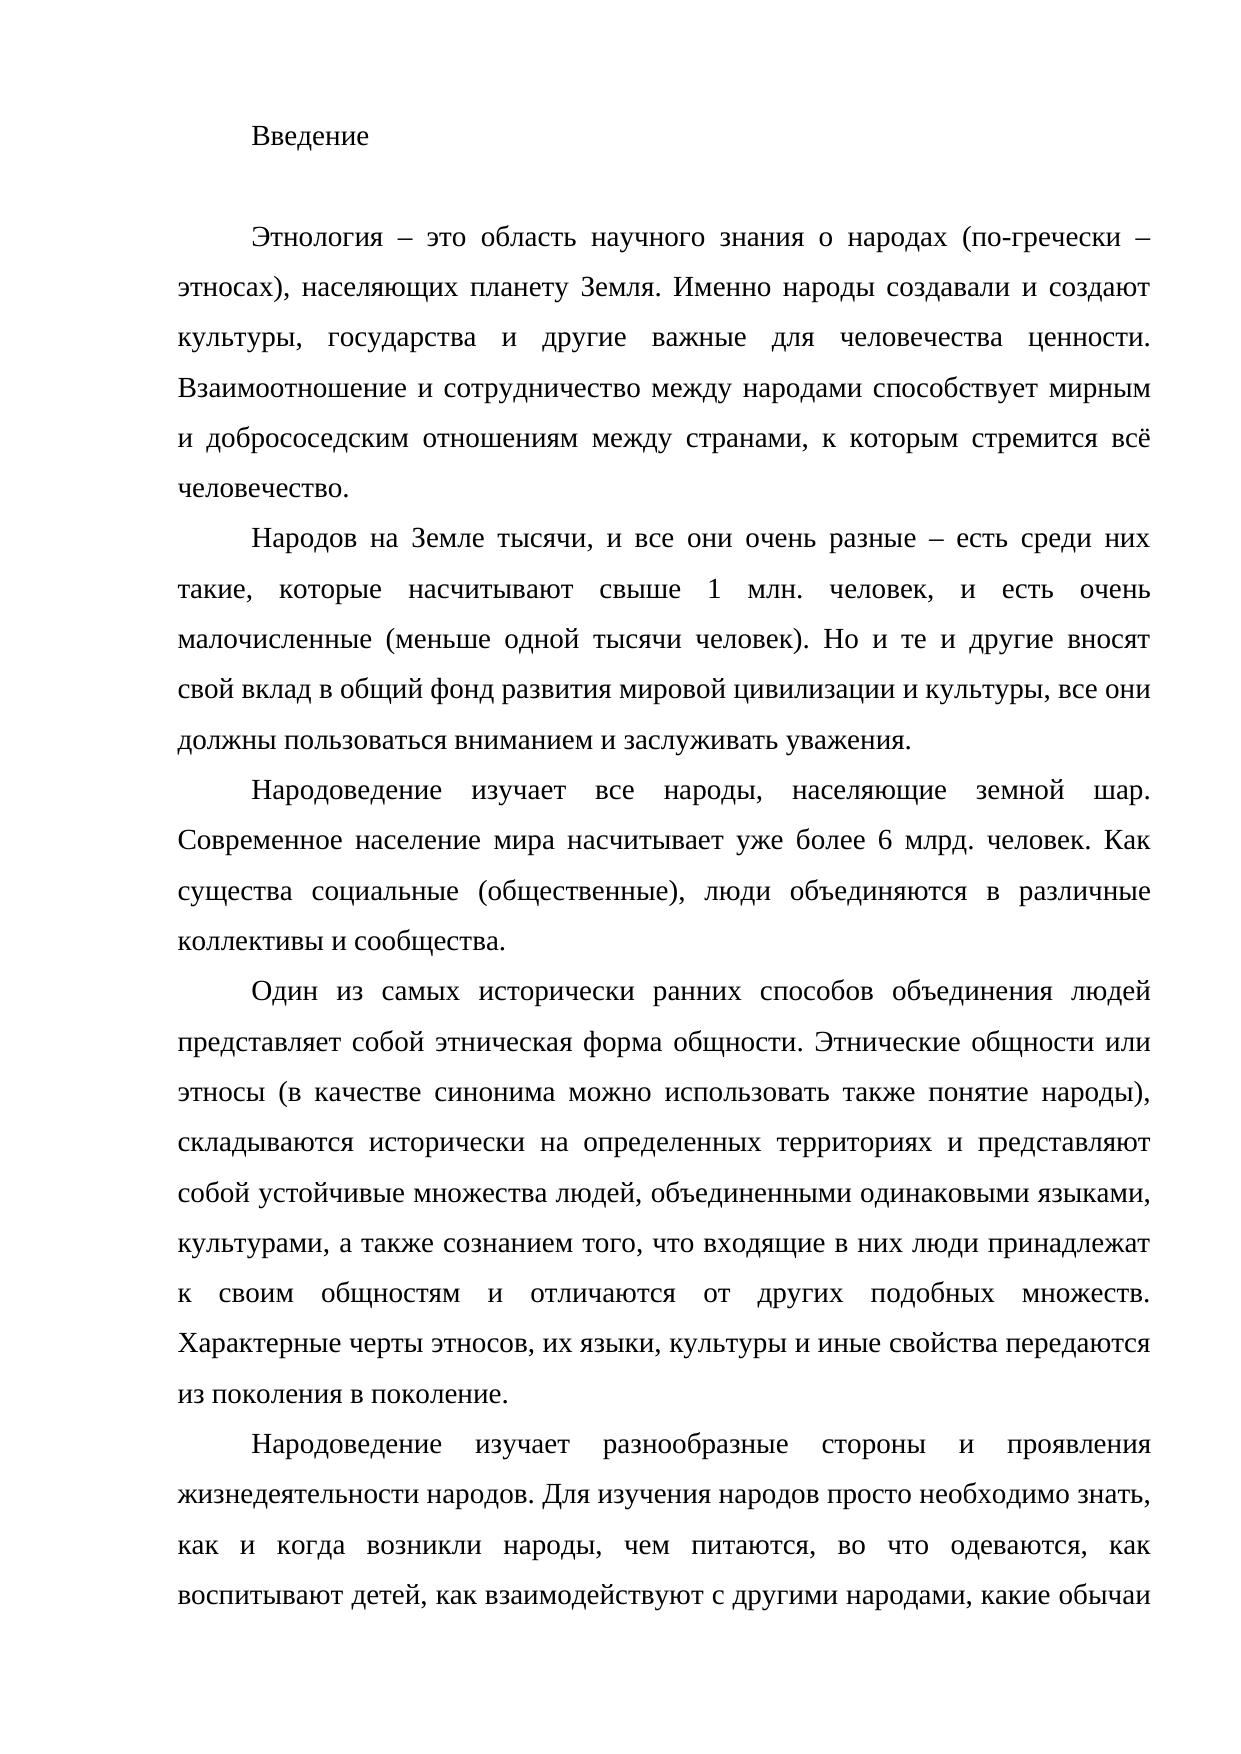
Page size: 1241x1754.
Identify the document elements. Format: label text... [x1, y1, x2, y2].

text Народов на Земле тысячи, и все они очень разные – есть среди них такие, которые насчитывают свыше 1 млн. человек, и есть очень малочисленные (меньше одной тысячи человек). Но и те и другие вносят свой вклад в общий фонд развития мировой цивилизации и культуры, все они должны пользоваться вниманием и заслуживать уважения. [177, 521, 1152, 755]
text Один из самых исторически ранних способов объединения людей представляет собой этническая форма общности. Этнические общности или этносы (в качестве синонима можно использовать также понятие народы), складываются исторически на определенных территориях и представляют собой устойчивые множества людей, объединенными одинаковыми языками, культурами, а также сознанием того, что входящие в них люди принадлежат к своим общностям и отличаются от других подобных множеств. Характерные черты этносов, их языки, культуры и иные свойства передаются из поколения в поколение. [177, 973, 1152, 1409]
text Народоведение изучает все народы, населяющие земной шар. Современное население мира насчитывает уже более 6 млрд. человек. Как существа социальные (общественные), люди объединяются в различные коллективы и сообщества. [177, 772, 1152, 957]
text Введение [177, 118, 1152, 152]
text Этнология – это область научного знания о народах (по-гречески – этносах), населяющих планету Земля. Именно народы создавали и создают культуры, государства и другие важные для человечества ценности. Взаимоотношение и сотрудничество между народами способствует мирным и добрососедским отношениям между странами, к которым стремится всё человечество. [177, 219, 1152, 504]
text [177, 1426, 1152, 1611]
